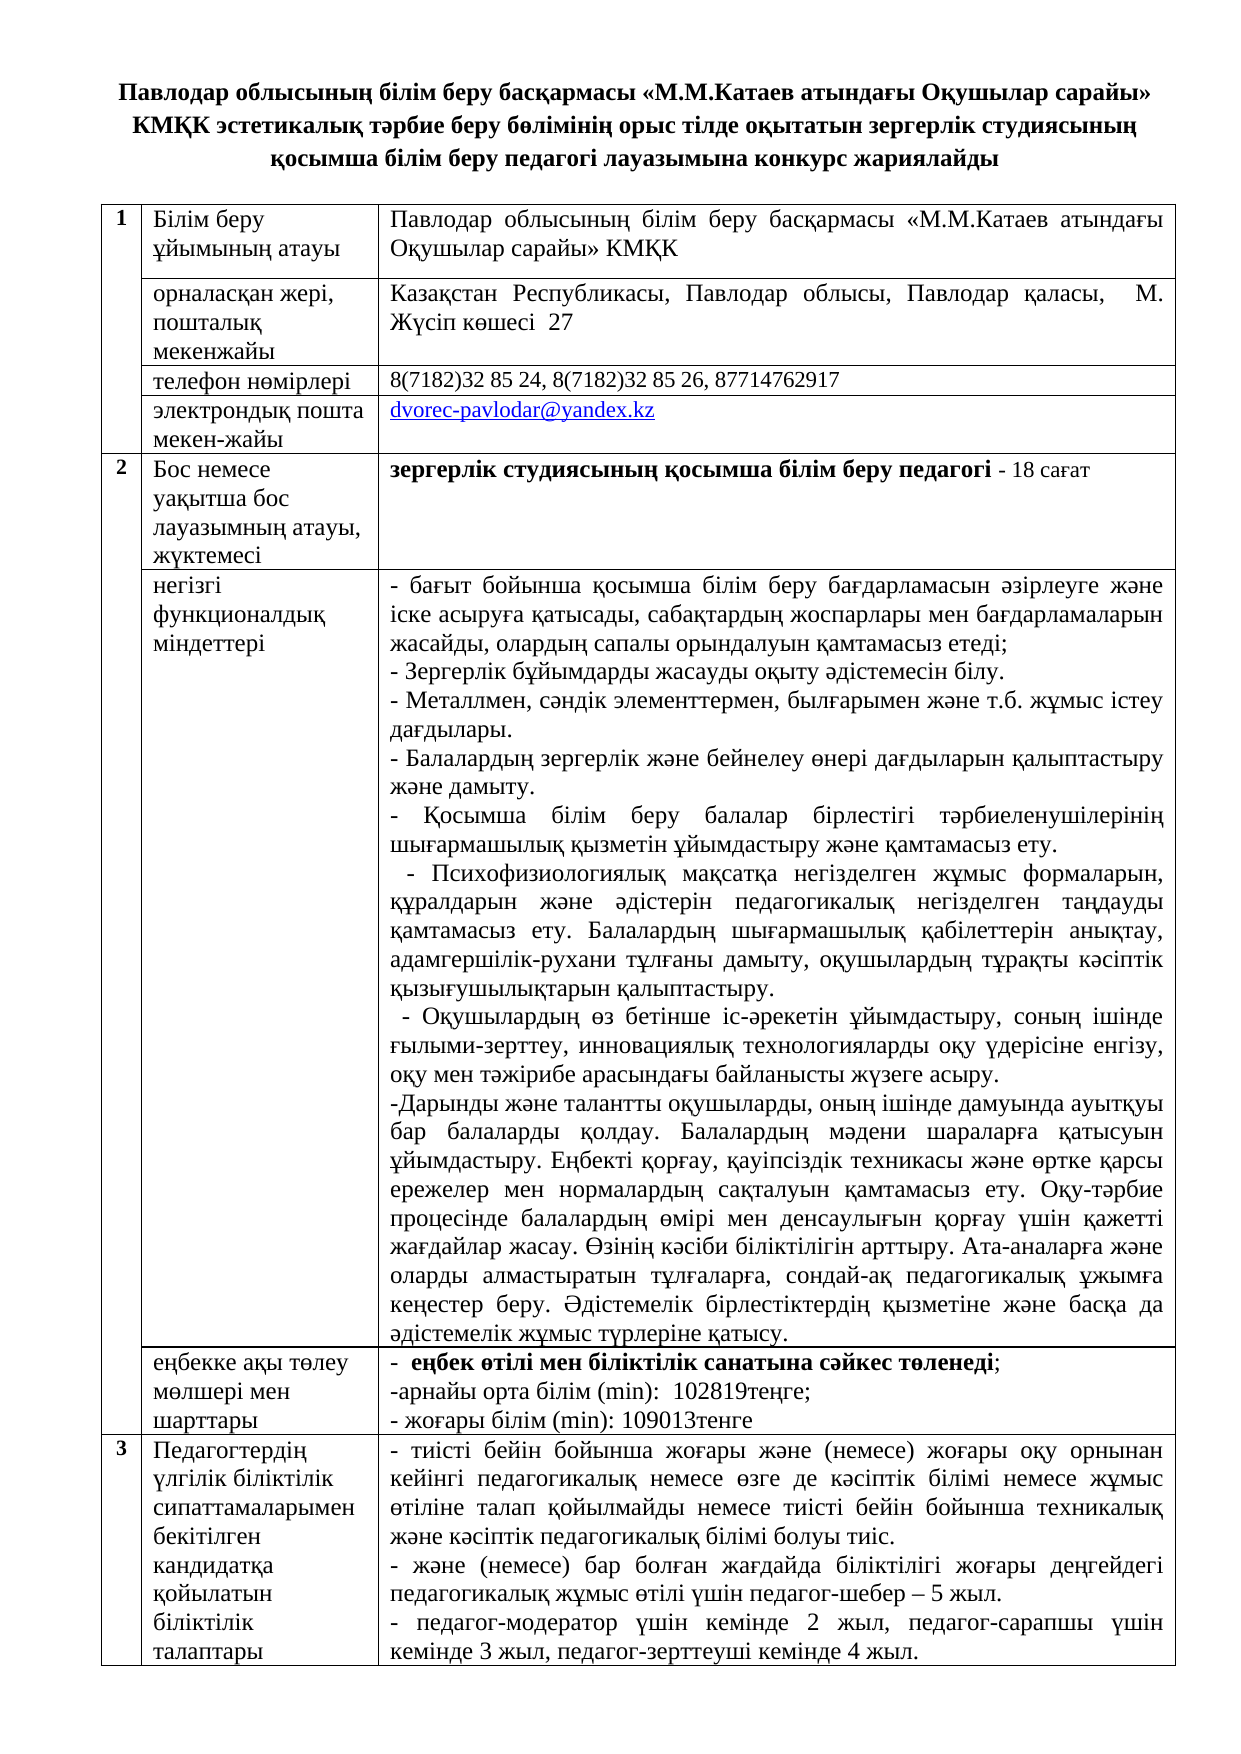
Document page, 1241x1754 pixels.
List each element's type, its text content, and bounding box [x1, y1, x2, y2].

table_cell 2 [102, 454, 141, 1434]
table_cell телефон нөмірлері [142, 366, 378, 394]
table_header Білім беру ұйымының атауы [142, 205, 378, 277]
table_header 1 [102, 205, 141, 453]
table_cell - еңбек өтілі мен біліктілік санатына сәйкес төленеді; -арнайы орта білім (min): 102819теңге; - жоғары білім (min): 109013тенге [379, 1348, 1175, 1434]
table_header Павлодар облысының білім беру басқармасы «М.М.Катаев атындағы Оқушылар сарайы» КМҚК [379, 205, 1175, 277]
table_cell еңбекке ақы төлеу мөлшері мен шарттары [142, 1348, 378, 1434]
table_cell Бос немесе уақытша бос лауазымның атауы, жүктемесі [142, 454, 378, 569]
table_cell зергерлік студиясының қосымша білім беру педагогі - 18 сағат [379, 454, 1175, 569]
table_cell орналасқан жері, пошталық мекенжайы [142, 279, 378, 365]
text Павлодар облысының білім беру басқармасы «М.М.Катаев атындағы Оқушылар сарайы» КМҚК эстетикалық тәрбие беру бөлімінің орыс тілде оқытатын зергерлік студиясының қосымша білім беру педагогі лауазымына конкурс жариялайды [112, 77, 1157, 172]
table_cell 3 [102, 1435, 141, 1665]
table_cell электрондық пошта мекен-жайы [142, 396, 378, 453]
table_cell Казақстан Республикасы, Павлодар облысы, Павлодар қаласы, М. Жүсіп көшесі 27 [379, 279, 1175, 365]
table_cell Педагогтердің үлгілік біліктілік сипаттамаларымен бекітілген кандидатқа қойылатын біліктілік талаптары [142, 1435, 378, 1665]
table_cell - тиісті бейін бойынша жоғары және (немесе) жоғары оқу орнынан кейінгі педагогикалық немесе өзге де кәсіптік білімі немесе жұмыс өтіліне талап қойылмайды немесе тиісті бейін бойынша техникалық және кәсіптік педагогикалық білімі болуы тиіс. - және (немесе) бар болған жағдайда біліктілігі жоғары деңгейдегі педагогикалық жұмыс өтілі үшін педагог-шебер – 5 жыл. - педагог-модератор үшін кемінде 2 жыл, педагог-сарапшы үшін кемінде 3 жыл, педагог-зерттеуші кемінде 4 жыл. [379, 1435, 1175, 1665]
table_cell 8(7182)32 85 24, 8(7182)32 85 26, 87714762917 [379, 366, 1175, 394]
table_cell негізгі функционалдық міндеттері [142, 570, 378, 1346]
table_cell dvorec-pavlodar@yandex.kz [379, 396, 1175, 453]
table_cell - бағыт бойынша қосымша білім беру бағдарламасын әзірлеуге және іске асыруға қатысады, сабақтардың жоспарлары мен бағдарламаларын жасайды, олардың сапалы орындалуын қамтамасыз етеді; - Зергерлік бұйымдарды жасауды оқыту әдістемесін білу. - Металлмен, сәндік элементтермен, былғарымен және т.б. жұмыс істеу дағдылары. - Балалардың зергерлік және бейнелеу өнері дағдыларын қалыптастыру және дамыту. - Қосымша білім беру балалар бірлестігі тәрбиеленушілерінің шығармашылық қызметін ұйымдастыру және қамтамасыз ету. - Психофизиологиялық мақсатқа негізделген жұмыс формаларын, құралдарын және әдістерін педагогикалық негізделген таңдауды қамтамасыз ету. Балалардың шығармашылық қабілеттерін анықтау, адамгершілік-рухани тұлғаны дамыту, оқушылардың тұрақты кәсіптік қызығушылықтарын қалыптастыру. - Оқушылардың өз бетінше іс-әрекетін ұйымдастыру, соның ішінде ғылыми-зерттеу, инновациялық технологияларды оқу үдерісіне енгізу, оқу мен тәжірибе арасындағы байланысты жүзеге асыру. -Дарынды және талантты оқушыларды, оның ішінде дамуында ауытқуы бар балаларды қолдау. Балалардың мәдени шараларға қатысуын ұйымдастыру. Еңбекті қорғау, қауіпсіздік техникасы және өртке қарсы ережелер мен нормалардың сақталуын қамтамасыз ету. Оқу-тәрбие процесінде балалардың өмірі мен денсаулығын қорғау үшін қажетті жағдайлар жасау. Өзінің кәсіби біліктілігін арттыру. Ата-аналарға және оларды алмастыратын тұлғаларға, сондай-ақ педагогикалық ұжымға кеңестер беру. Әдістемелік бірлестіктердің қызметіне және басқа да әдістемелік жұмыс түрлеріне қатысу. [379, 570, 1175, 1346]
